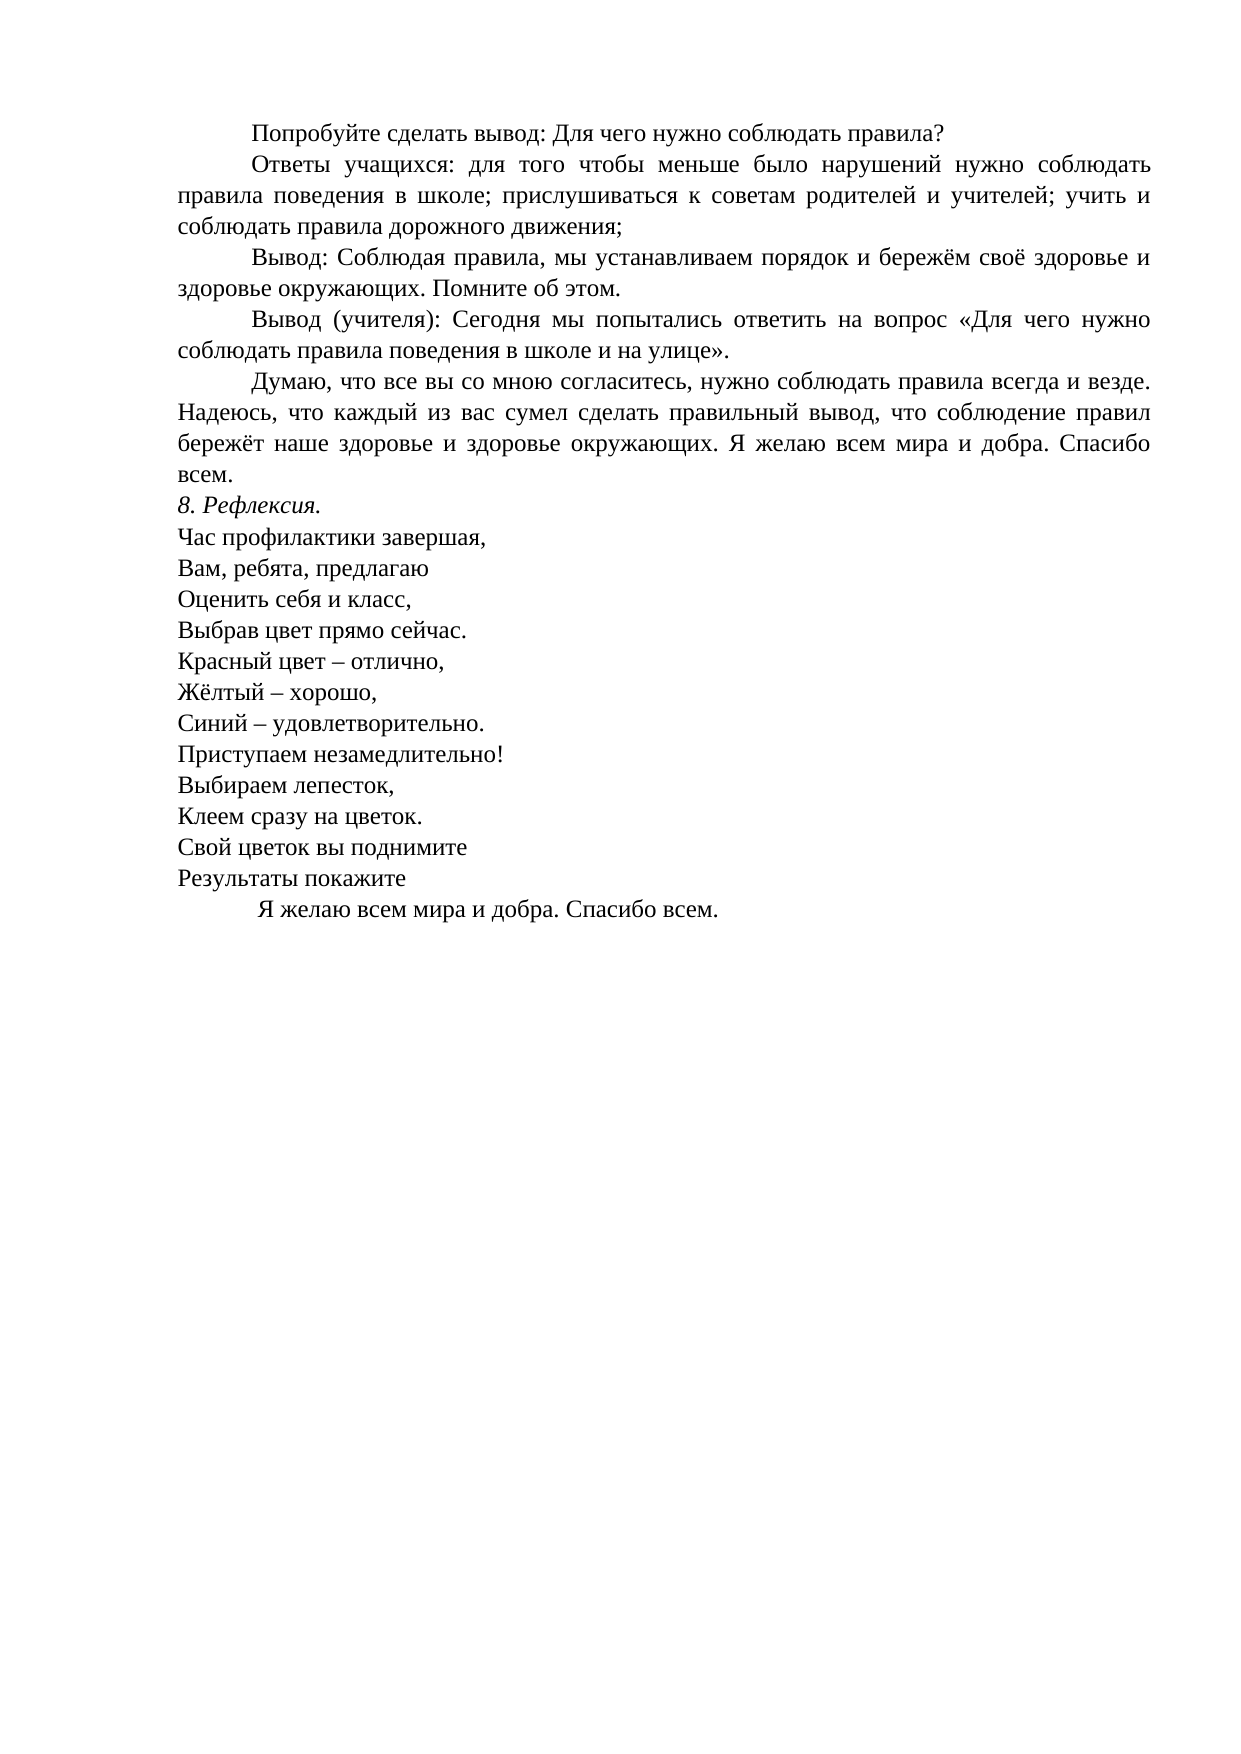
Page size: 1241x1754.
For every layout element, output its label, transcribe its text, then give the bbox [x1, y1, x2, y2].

text Думаю, что все вы со мною согласитесь, нужно соблюдать правила всегда и везде. Надеюсь, что каждый из вас сумел сделать правильный вывод, что соблюдение правил бережёт наше здоровье и здоровье окружающих. Я желаю всем мира и добра. Спасибо всем. [177, 366, 1152, 488]
text Ответы учащихся: для того чтобы меньше было нарушений нужно соблюдать правила поведения в школе; прислушиваться к советам родителей и учителей; учить и соблюдать правила дорожного движения; [177, 149, 1152, 240]
text Результаты покажите [177, 863, 1152, 892]
text Выбираем лепесток, [177, 770, 1152, 799]
text Я желаю всем мира и добра. Спасибо всем. [177, 894, 1152, 923]
text Вам, ребята, предлагаю [177, 553, 1152, 581]
text Приступаем незамедлительно! [177, 739, 1152, 768]
text Вывод (учителя): Сегодня мы попытались ответить на вопрос «Для чего нужно соблюдать правила поведения в школе и на улице». [177, 304, 1152, 364]
text 8. Рефлексия. [177, 491, 1152, 519]
text Вывод: Соблюдая правила, мы устанавливаем порядок и бережём своё здоровье и здоровье окружающих. Помните об этом. [177, 242, 1152, 302]
text Жёлтый – хорошо, [177, 677, 1152, 706]
text Синий – удовлетворительно. [177, 708, 1152, 737]
text Попробуйте сделать вывод: Для чего нужно соблюдать правила? [177, 118, 1152, 147]
text Клеем сразу на цветок. [177, 801, 1152, 830]
text Красный цвет – отлично, [177, 646, 1152, 674]
text Оценить себя и класс, [177, 584, 1152, 612]
text Выбрав цвет прямо сейчас. [177, 615, 1152, 643]
text Свой цветок вы поднимите [177, 832, 1152, 861]
text Час профилактики завершая, [177, 522, 1152, 550]
